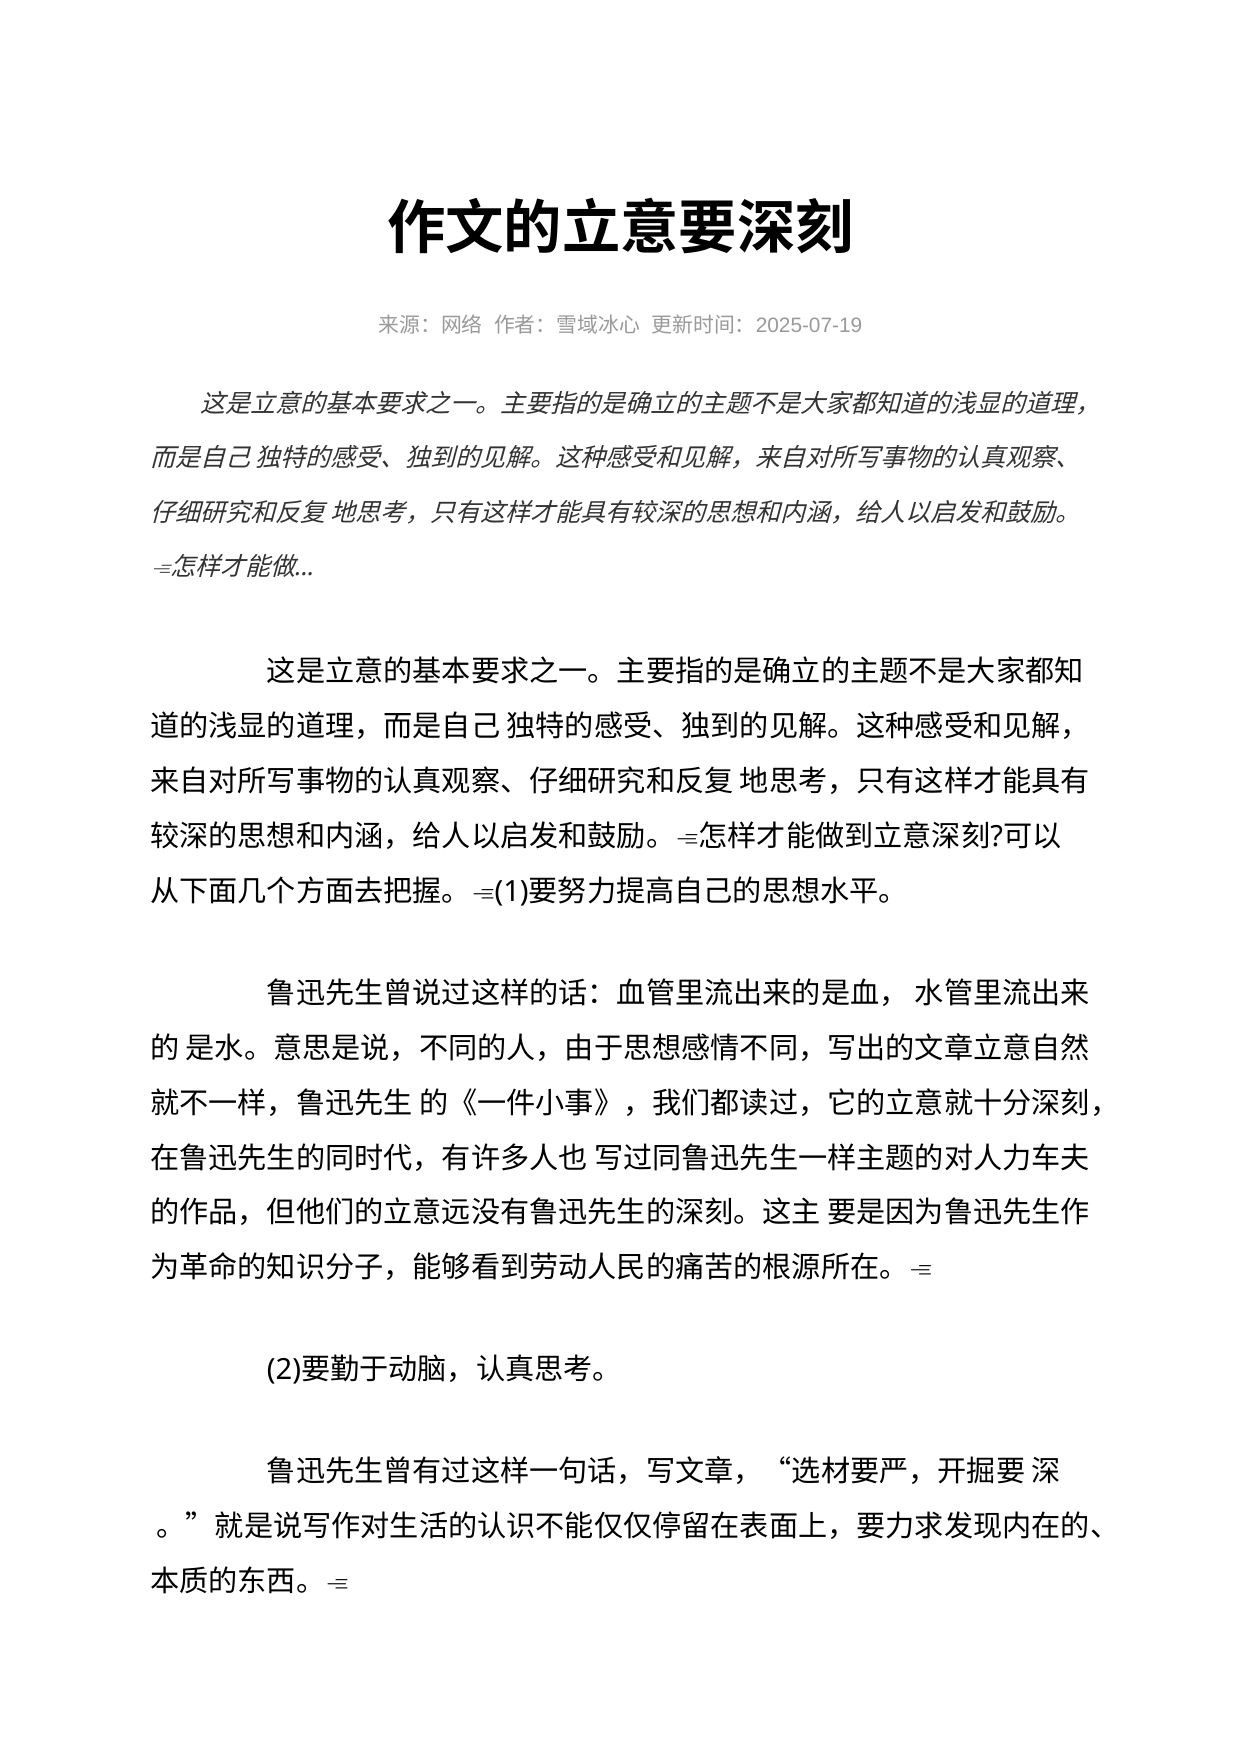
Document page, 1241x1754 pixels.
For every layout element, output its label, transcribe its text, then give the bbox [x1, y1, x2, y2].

text 这是立意的基本要求之一。主要指的是确立的主题不是大家都知道的浅显的道理，而是自己 独特的感受、独到的见解。这种感受和见解，来自对所写事物的认真观察、仔细研究和反复 地思考，只有这样才能具有较深的思想和内涵，给人以启发和鼓励。怎样才能做到立意深刻?可以从下面几个方面去把握。(1)要努力提高自己的思想水平。 [150, 648, 1090, 910]
subtitle 作文的立意要深刻 [150, 181, 1090, 266]
text 这是立意的基本要求之一。主要指的是确立的主题不是大家都知道的浅显的道理，而是自己 独特的感受、独到的见解。这种感受和见解，来自对所写事物的认真观察、仔细研究和反复 地思考，只有这样才能具有较深的思想和内涵，给人以启发和鼓励。怎样才能做... [150, 383, 1090, 583]
text (2)要勤于动脑，认真思考。 [150, 1346, 1090, 1388]
text 来源：网络 作者：雪域冰心 更新时间：2025-07-19 [150, 313, 1090, 337]
text 鲁迅先生曾有过这样一句话，写文章，“选材要严，开掘要 深 。”就是说写作对生活的认识不能仅仅停留在表面上，要力求发现内在的、本质的东西。 [150, 1448, 1090, 1600]
text 鲁迅先生曾说过这样的话：血管里流出来的是血， 水管里流出来的 是水。意思是说，不同的人，由于思想感情不同，写出的文章立意自然就不一样，鲁迅先生 的《一件小事》，我们都读过，它的立意就十分深刻，在鲁迅先生的同时代，有许多人也 写过同鲁迅先生一样主题的对人力车夫的作品，但他们的立意远没有鲁迅先生的深刻。这主 要是因为鲁迅先生作为革命的知识分子，能够看到劳动人民的痛苦的根源所在。 [150, 969, 1090, 1286]
